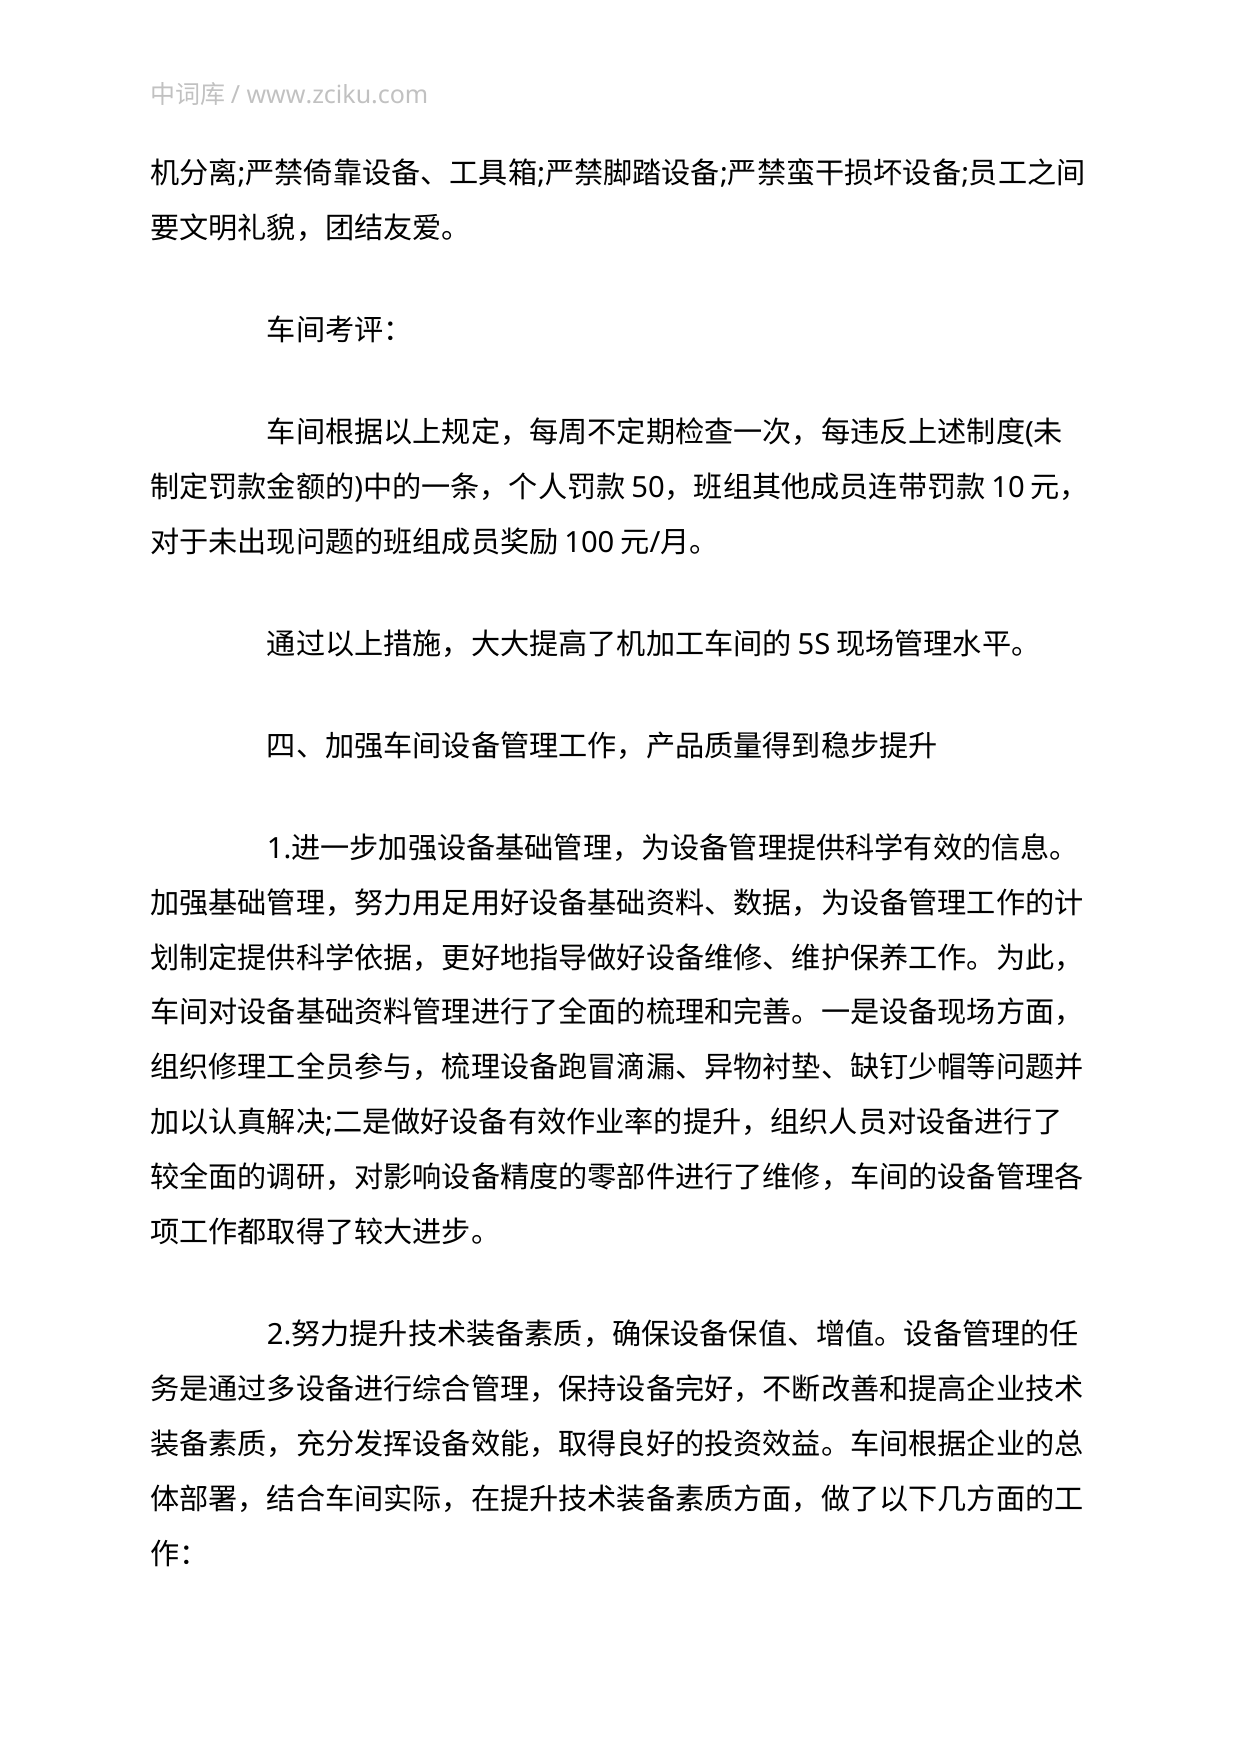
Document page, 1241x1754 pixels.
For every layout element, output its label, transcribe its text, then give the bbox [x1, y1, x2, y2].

text 2.努力提升技术装备素质，确保设备保值、增值。设备管理的任务是通过多设备进行综合管理，保持设备完好，不断改善和提高企业技术装备素质，充分发挥设备效能，取得良好的投资效益。车间根据企业的总体部署，结合车间实际，在提升技术装备素质方面，做了以下几方面的工作： [150, 1311, 1090, 1572]
text 通过以上措施，大大提高了机加工车间的5S现场管理水平。 [150, 621, 1090, 663]
text 车间考评： [150, 307, 1090, 349]
text 四、加强车间设备管理工作，产品质量得到稳步提升 [150, 722, 1090, 765]
text 车间根据以上规定，每周不定期检查一次，每违反上述制度(未制定罚款金额的)中的一条，个人罚款50，班组其他成员连带罚款10元，对于未出现问题的班组成员奖励100元/月。 [150, 408, 1090, 561]
text 1.进一步加强设备基础管理，为设备管理提供科学有效的信息。加强基础管理，努力用足用好设备基础资料、数据，为设备管理工作的计划制定提供科学依据，更好地指导做好设备维修、维护保养工作。为此，车间对设备基础资料管理进行了全面的梳理和完善。一是设备现场方面，组织修理工全员参与，梳理设备跑冒滴漏、异物衬垫、缺钉少帽等问题并加以认真解决;二是做好设备有效作业率的提升，组织人员对设备进行了较全面的调研，对影响设备精度的零部件进行了维修，车间的设备管理各项工作都取得了较大进步。 [150, 824, 1090, 1251]
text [150, 150, 1090, 247]
